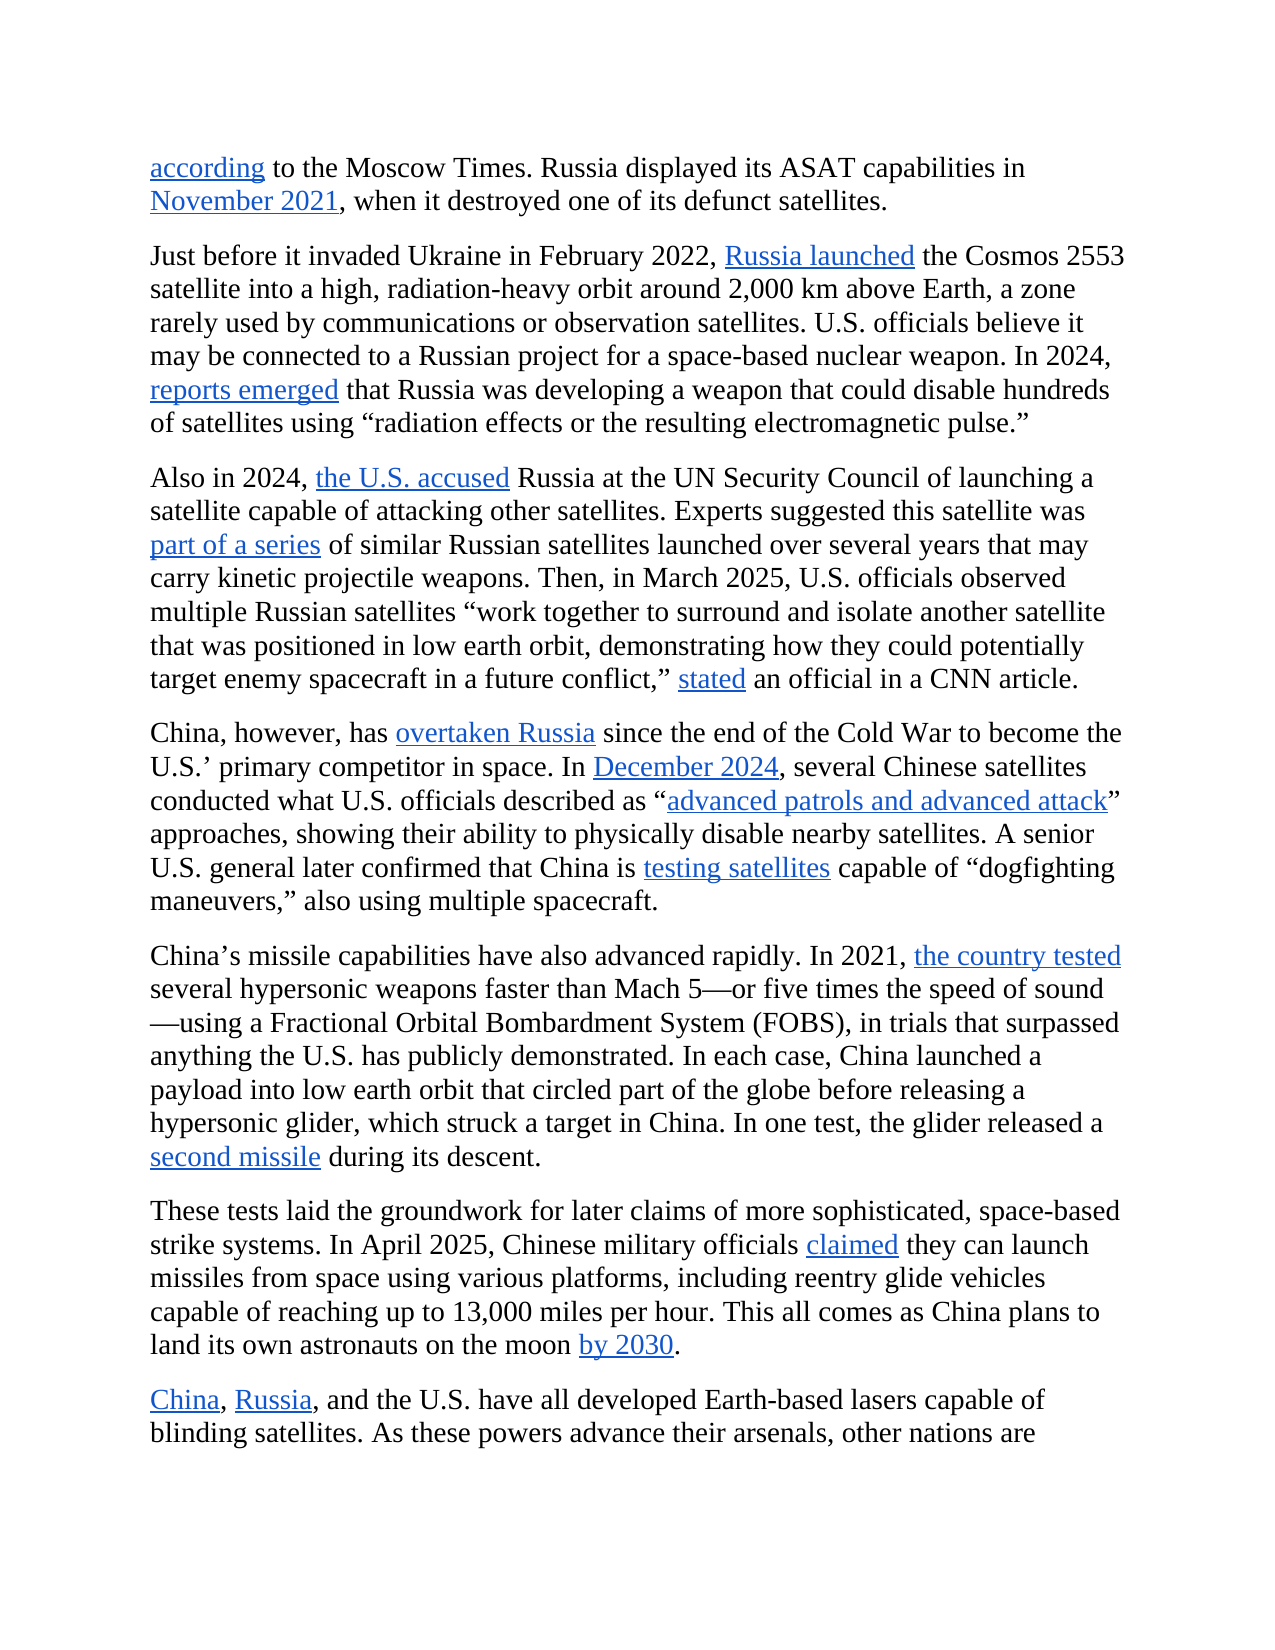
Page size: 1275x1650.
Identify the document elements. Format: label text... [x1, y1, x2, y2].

text China, however, has overtaken Russia since the end of the Cold War to become the U.S.’ primary competitor in space. In December 2024, several Chinese satellites conducted what U.S. officials described as “advanced patrols and advanced attack” approaches, showing their ability to physically disable nearby satellites. A senior U.S. general later confirmed that China is testing satellites capable of “dogfighting maneuvers,” also using multiple spacecraft. [150, 716, 1125, 917]
text These tests laid the groundwork for later claims of more sophisticated, space-based strike systems. In April 2025, Chinese military officials claimed they can launch missiles from space using various platforms, including reentry glide vehicles capable of reaching up to 13,000 miles per hour. This all comes as China plans to land its own astronauts on the moon by 2030. [150, 1193, 1125, 1361]
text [150, 150, 1125, 217]
text Also in 2024, the U.S. accused Russia at the UN Security Council of launching a satellite capable of attacking other satellites. Experts suggested this satellite was part of a series of similar Russian satellites launched over several years that may carry kinetic projectile weapons. Then, in March 2025, U.S. officials observed multiple Russian satellites “work together to surround and isolate another satellite that was positioned in low earth orbit, demonstrating how they could potentially target enemy spacecraft in a future conflict,” stated an official in a CNN article. [150, 460, 1125, 695]
text Just before it invaded Ukraine in February 2022, Russia launched the Cosmos 2553 satellite into a high, radiation-heavy orbit around 2,000 km above Earth, a zone rarely used by communications or observation satellites. U.S. officials believe it may be connected to a Russian project for a space-based nuclear weapon. In 2024, reports emerged that Russia was developing a weapon that could disable hundreds of satellites using “radiation effects or the resulting electromagnetic pulse.” [150, 238, 1125, 439]
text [150, 1382, 1125, 1449]
text China’s missile capabilities have also advanced rapidly. In 2021, the country tested several hypersonic weapons faster than Mach 5—or five times the speed of sound—using a Fractional Orbital Bombardment System (FOBS), in trials that surpassed anything the U.S. has publicly demonstrated. In each case, China launched a payload into low earth orbit that circled part of the globe before releasing a hypersonic glider, which struck a target in China. In one test, the glider released a second missile during its descent. [150, 938, 1125, 1172]
